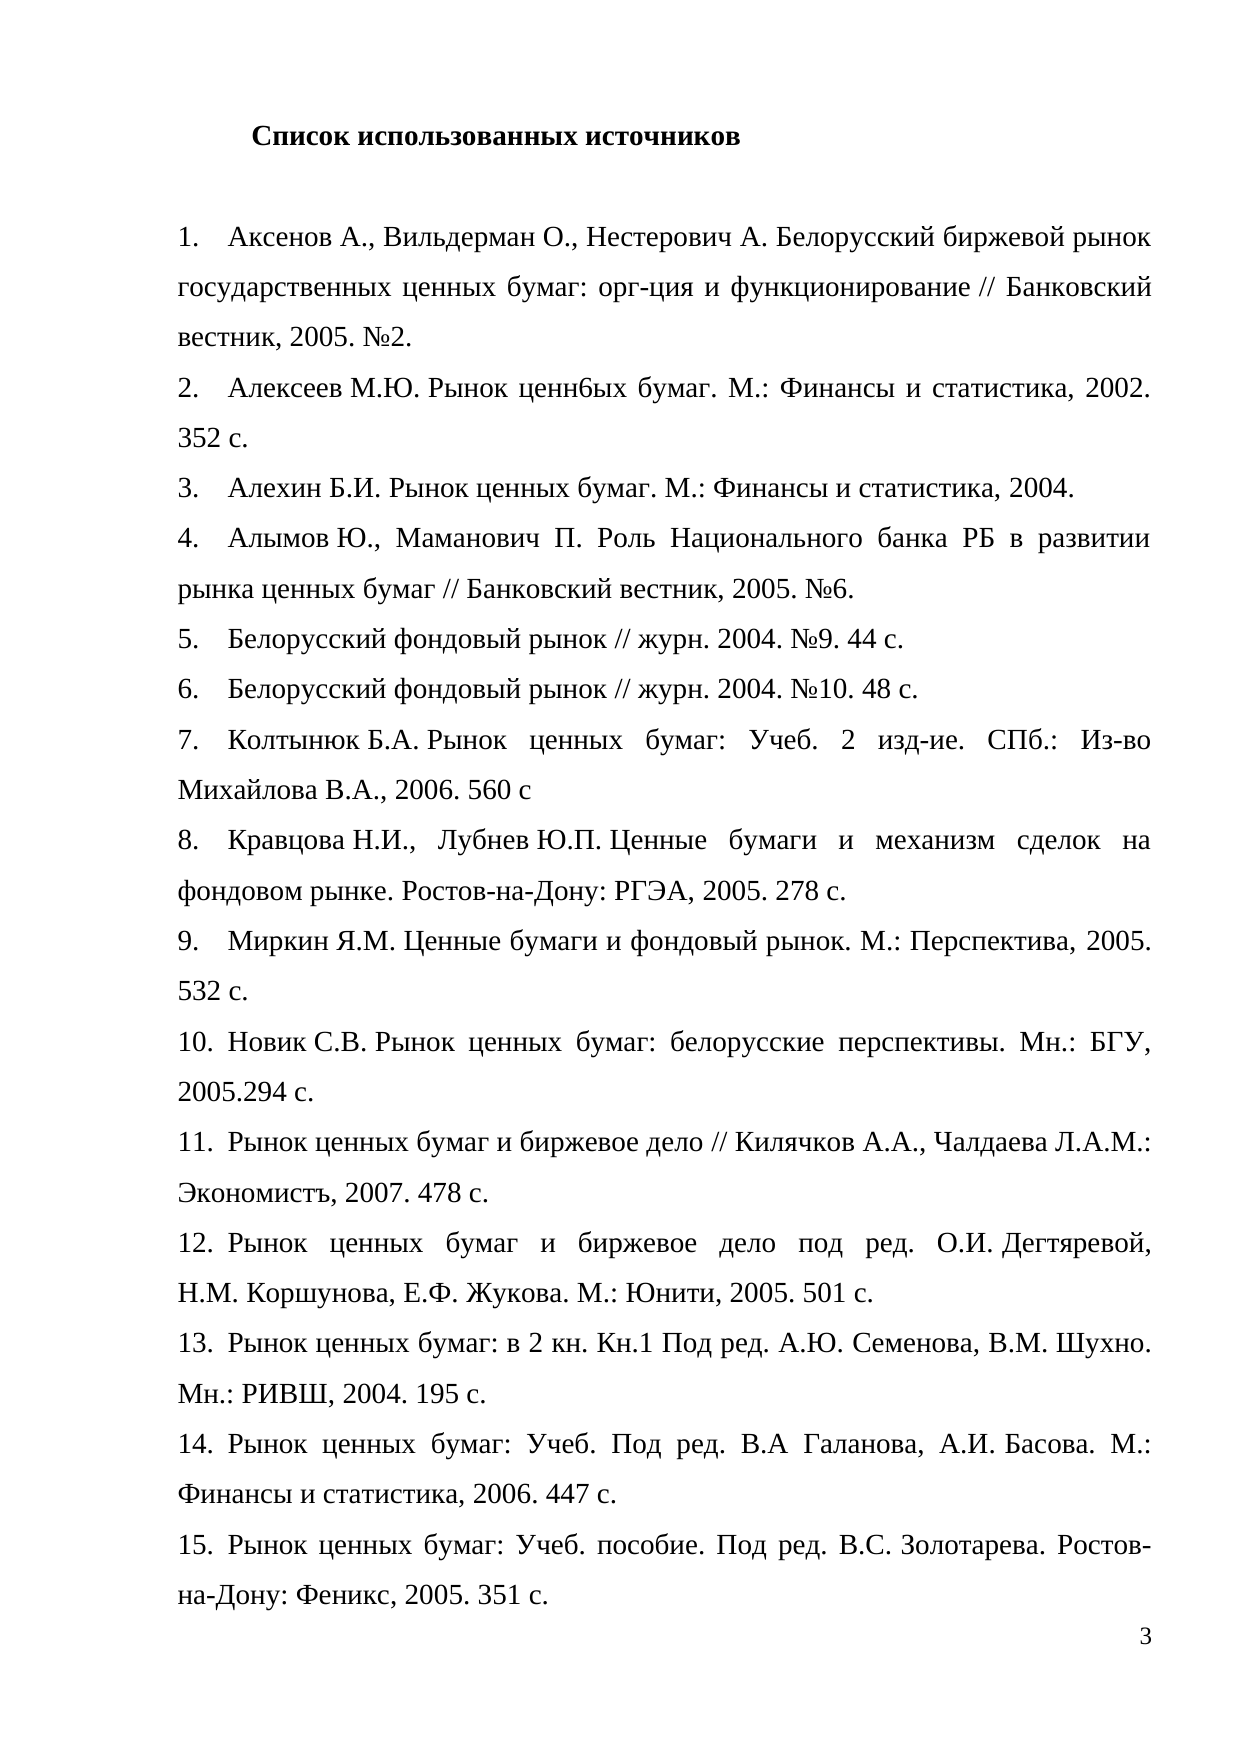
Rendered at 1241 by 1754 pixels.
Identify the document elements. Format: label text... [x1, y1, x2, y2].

list Кравцова Н.И., Лубнев Ю.П. Ценные бумаги и механизм сделок на фондовом рынке. Ростов-на-Дону: РГЭА, 2005. 278 с. [177, 822, 1152, 906]
list Рынок ценных бумаг: в 2 кн. Кн.1 Под ред. А.Ю. Семенова, В.М. Шухно. Мн.: РИВШ, 2004. 195 с. [177, 1326, 1152, 1409]
list Рынок ценных бумаг и биржевое дело под ред. О.И. Дегтяревой, Н.М. Коршунова, Е.Ф. Жукова. М.: Юнити, 2005. 501 с. [177, 1225, 1152, 1309]
list Миркин Я.М. Ценные бумаги и фондовый рынок. М.: Перспектива, 2005. 532 с. [177, 923, 1152, 1007]
list Белорусский фондовый рынок // журн. 2004. №9. 44 с. [177, 621, 1152, 655]
list Рынок ценных бумаг: Учеб. Под ред. В.А Галанова, А.И. Басова. М.: Финансы и статистика, 2006. 447 с. [177, 1426, 1152, 1510]
text Список использованных источников [177, 118, 1152, 152]
list Белорусский фондовый рынок // журн. 2004. №10. 48 с. [177, 672, 1152, 705]
list Новик С.В. Рынок ценных бумаг: белорусские перспективы. Мн.: БГУ, 2005.294 с. [177, 1024, 1152, 1108]
list Алехин Б.И. Рынок ценных бумаг. М.: Финансы и статистика, 2004. [177, 470, 1152, 504]
list Алымов Ю., Маманович П. Роль Национального банка РБ в развитии рынка ценных бумаг // Банковский вестник, 2005. №6. [177, 521, 1152, 604]
list Рынок ценных бумаг и биржевое дело // Килячков А.А., Чалдаева Л.А.М.: Экономистъ, 2007. 478 с. [177, 1124, 1152, 1208]
list Аксенов А., Вильдерман О., Нестерович А. Белорусский биржевой рынок государственных ценных бумаг: орг-ция и функционирование // Банковский вестник, 2005. №2. [177, 219, 1152, 353]
list Алексеев М.Ю. Рынок ценн6ых бумаг. М.: Финансы и статистика, 2002. 352 с. [177, 370, 1152, 453]
list Рынок ценных бумаг: Учеб. пособие. Под ред. В.С. Золотарева. Ростов-на-Дону: Феникс, 2005. 351 с. [177, 1527, 1152, 1611]
list Колтынюк Б.А. Рынок ценных бумаг: Учеб. 2 изд-ие. СПб.: Из-во Михайлова В.А., 2006. 560 с [177, 722, 1152, 806]
